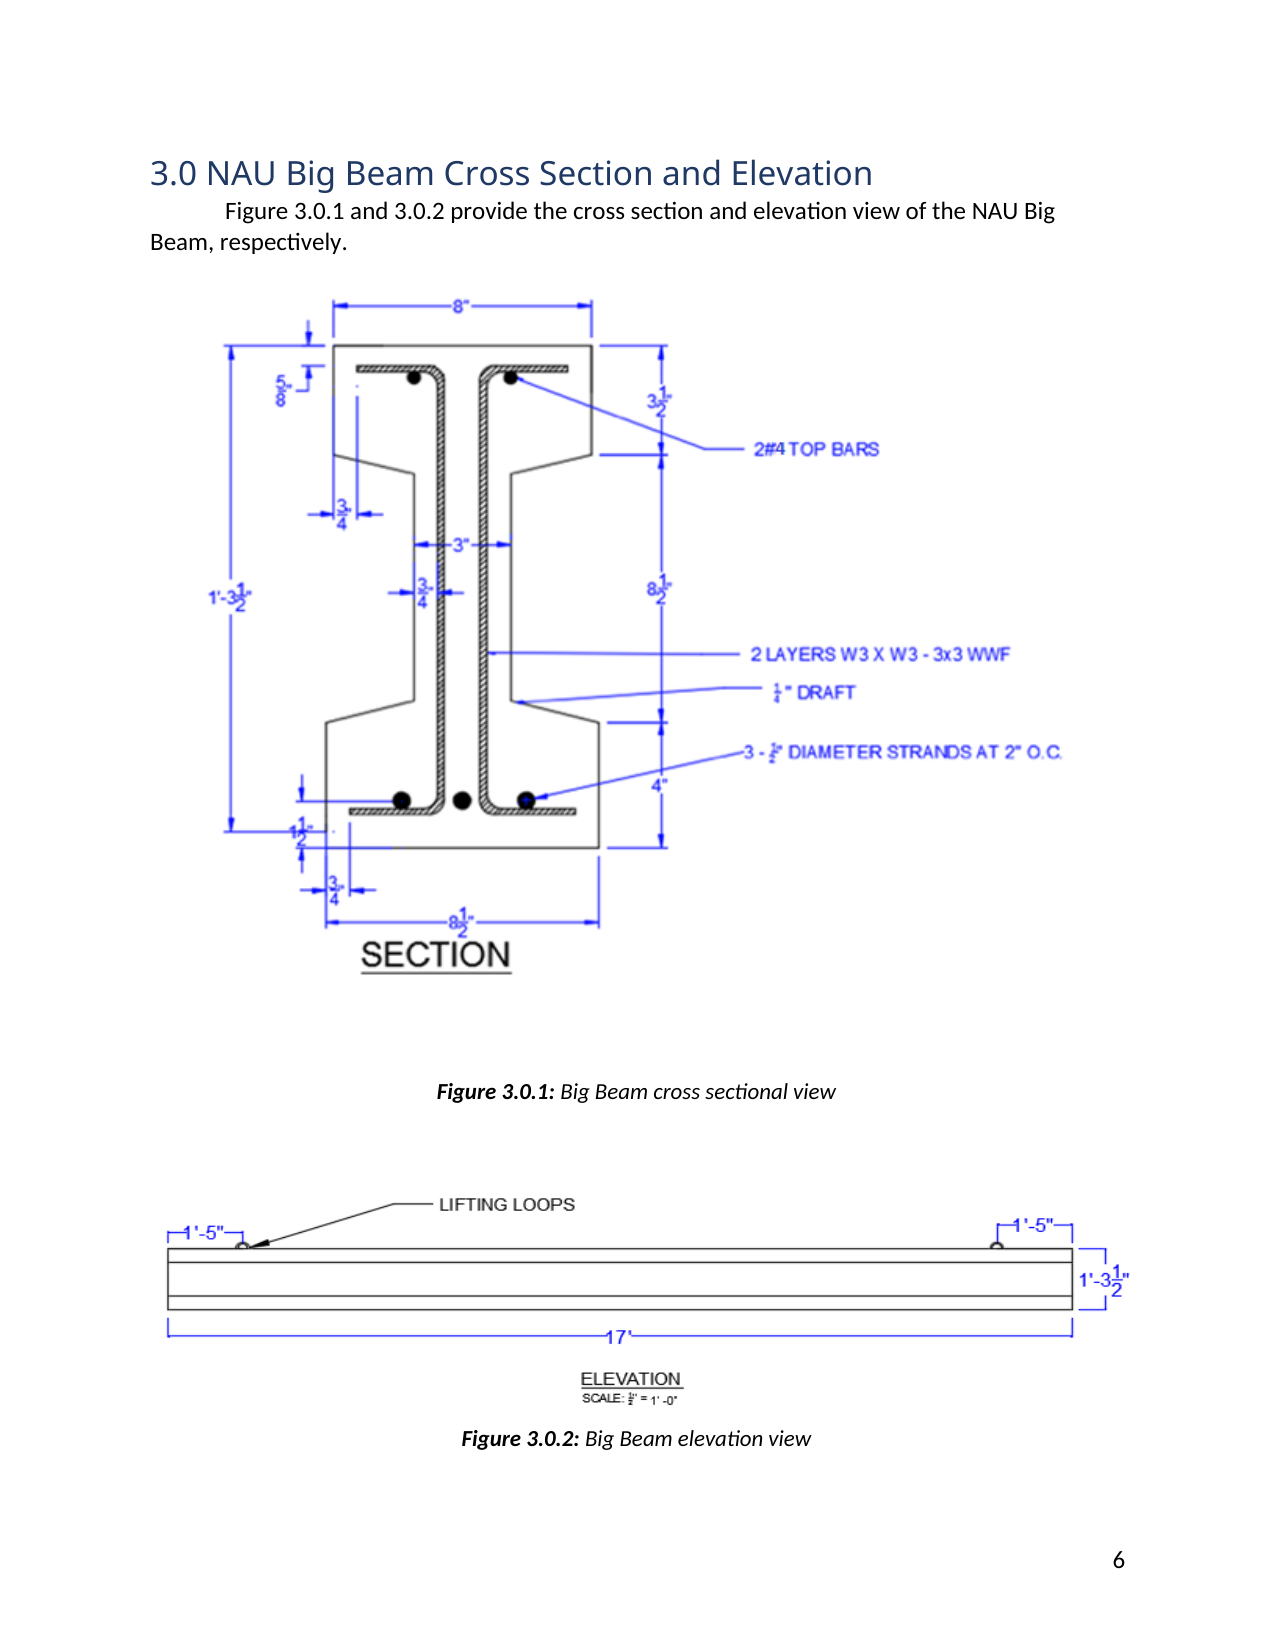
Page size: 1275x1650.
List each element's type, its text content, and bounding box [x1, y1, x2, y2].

text Figure 3.0.1: Big Beam cross sectional view [150, 1077, 1125, 1105]
picture [190, 287, 1085, 1006]
text Figure 3.0.1 and 3.0.2 provide the cross section and elevation view of the NAU Big Beam, respectively. [150, 195, 1125, 256]
subtitle 3.0 NAU Big Beam Cross Section and Elevation [150, 150, 1125, 195]
text Figure 3.0.2: Big Beam elevation view [150, 1425, 1125, 1452]
picture [150, 1166, 1136, 1425]
